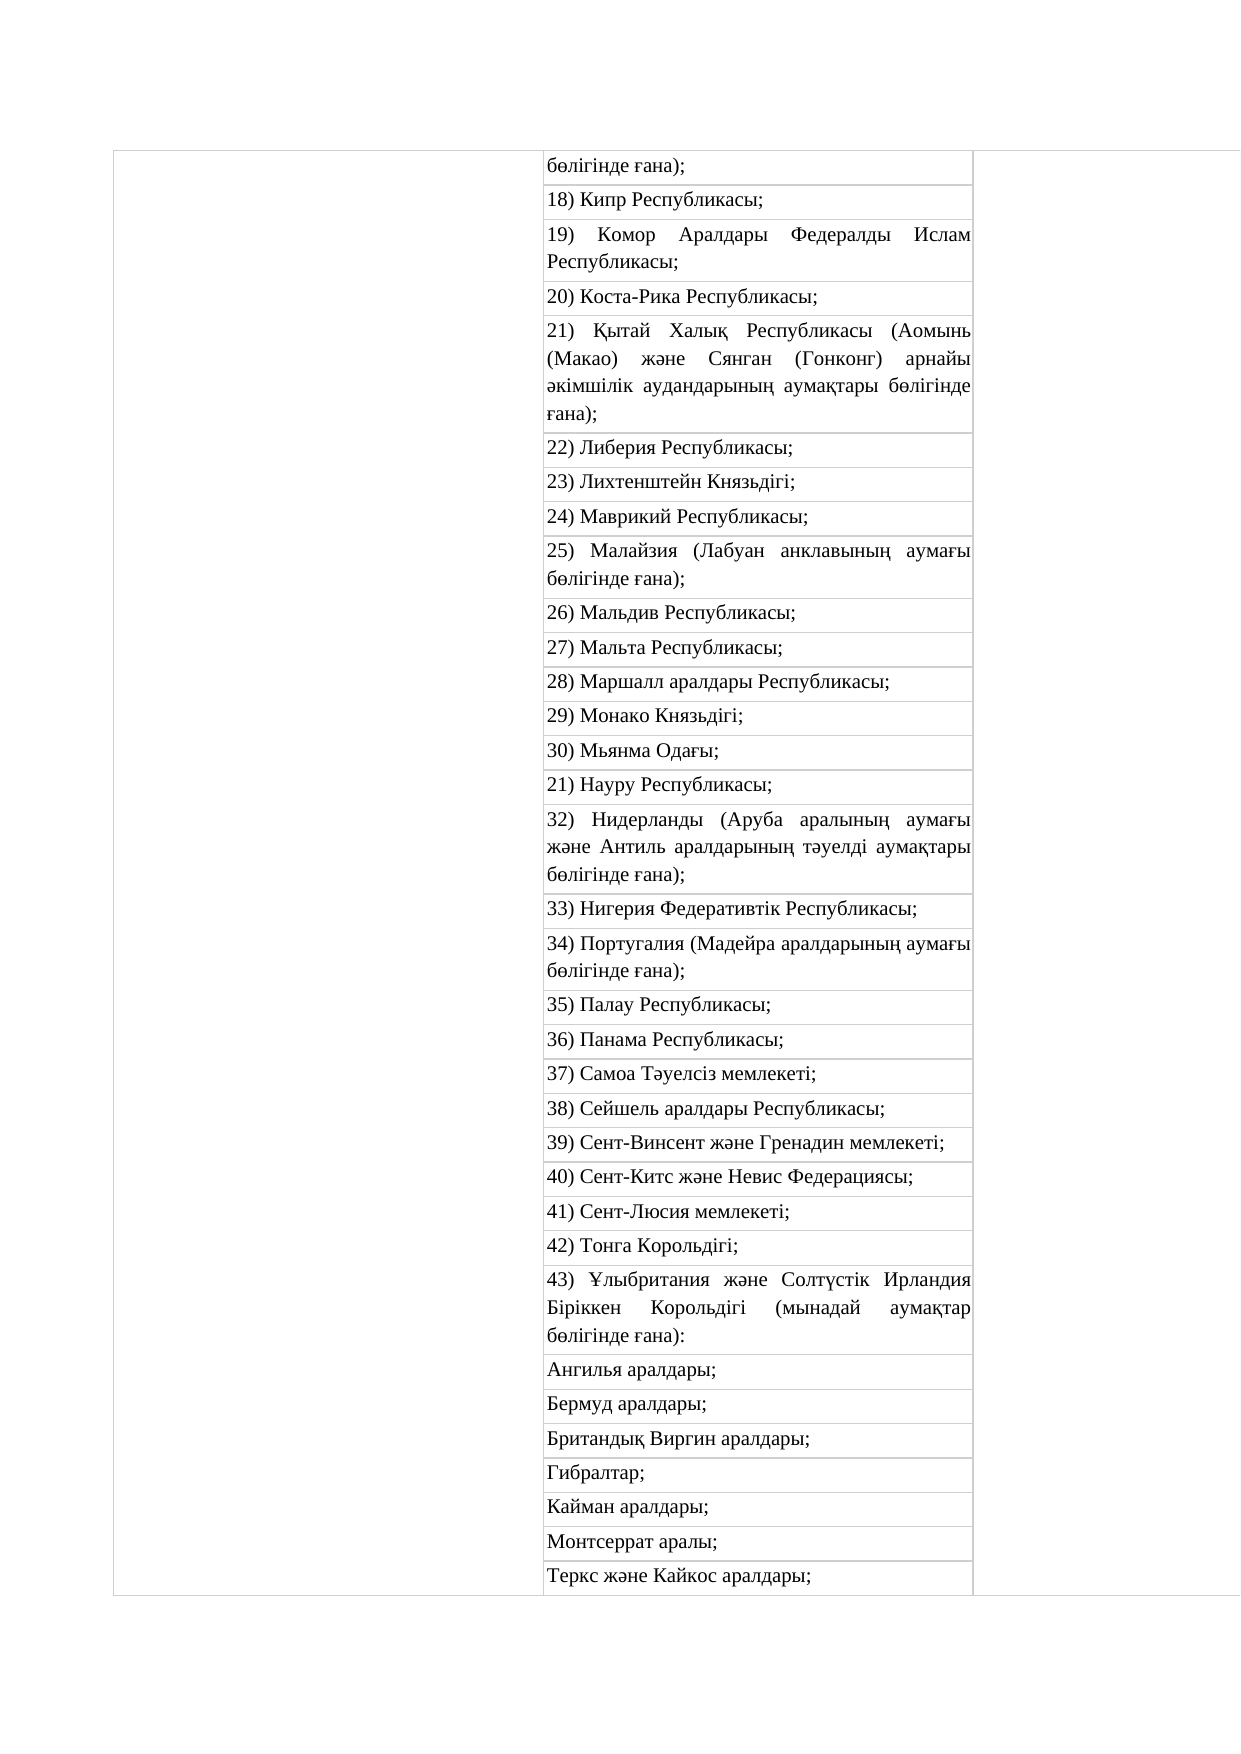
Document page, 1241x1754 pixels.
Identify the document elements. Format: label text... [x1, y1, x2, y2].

table_cell 36) Панама Республикасы; [544, 1025, 972, 1058]
table_cell Бермуд аралдары; [544, 1390, 972, 1423]
table_cell 32) Нидерланды (Аруба аралының аумағы және Антиль аралдарының тәуелдi аумақтары бөлiгiнде ғана); [544, 805, 972, 893]
table_cell 18) Кипр Республикасы; [544, 186, 972, 219]
table_cell 33) Нигерия Федеративтiк Республикасы; [544, 895, 972, 928]
table_cell 37) Самоа Тәуелсiз мемлекетi; [544, 1060, 972, 1093]
table_cell Гибралтар; [544, 1459, 972, 1492]
table_cell Кайман аралдары; [544, 1493, 972, 1526]
table_cell 28) Маршалл аралдары Республикасы; [544, 668, 972, 701]
table_cell 21) Қытай Халық Республикасы (Аомынь (Макао) және Сянган (Гонконг) арнайы әкiмшiлiк аудандарының аумақтары бөлiгiнде ғана); [544, 316, 972, 432]
table_cell 40) Сент-Китс және Невис Федерациясы; [544, 1163, 972, 1196]
table_cell 26) Мальдив Республикасы; [544, 599, 972, 632]
table_cell 34) Португалия (Мадейра аралдарының аумағы бөлігінде ғана); [544, 929, 972, 989]
table_cell 29) Монако Князьдігі; [544, 702, 972, 735]
table_cell 22) Либерия Республикасы; [544, 434, 972, 467]
table_cell 20) Коста-Рика Республикасы; [544, 282, 972, 315]
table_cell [544, 151, 972, 184]
table_cell 24) Маврикий Республикасы; [544, 502, 972, 535]
table_cell 38) Сейшель аралдары Республикасы; [544, 1094, 972, 1127]
table_cell 25) Малайзия (Лабуан анклавының аумағы бөлiгiнде ғана); [544, 537, 972, 597]
table_cell 43) Ұлыбритания және Солтүстік Ирландия Біріккен Корольдігі (мынадай аумақтар бөлігінде ғана): [544, 1266, 972, 1354]
table_cell 21) Науру Республикасы; [544, 771, 972, 804]
table_cell 42) Тонга Корольдiгi; [544, 1231, 972, 1264]
table_cell 30) Мьянма Одағы; [544, 736, 972, 769]
table_cell 41) Сент-Люсия мемлекеті; [544, 1197, 972, 1230]
table_cell 19) Комор Аралдары Федералды Ислам Республикасы; [544, 220, 972, 281]
table_cell Британдық Виргин аралдары; [544, 1424, 972, 1457]
table_cell 35) Палау Республикасы; [544, 991, 972, 1024]
table_cell 39) Сент-Винсент және Гренадин мемлекетi; [544, 1128, 972, 1161]
table_cell Монтсеррат аралы; [544, 1527, 972, 1560]
table_cell 27) Мальта Республикасы; [544, 633, 972, 666]
table_cell Ангилья аралдары; [544, 1355, 972, 1388]
table_cell 23) Лихтенштейн Князьдігі; [544, 468, 972, 501]
table_cell Теркс және Кайкос аралдары; [544, 1562, 972, 1595]
